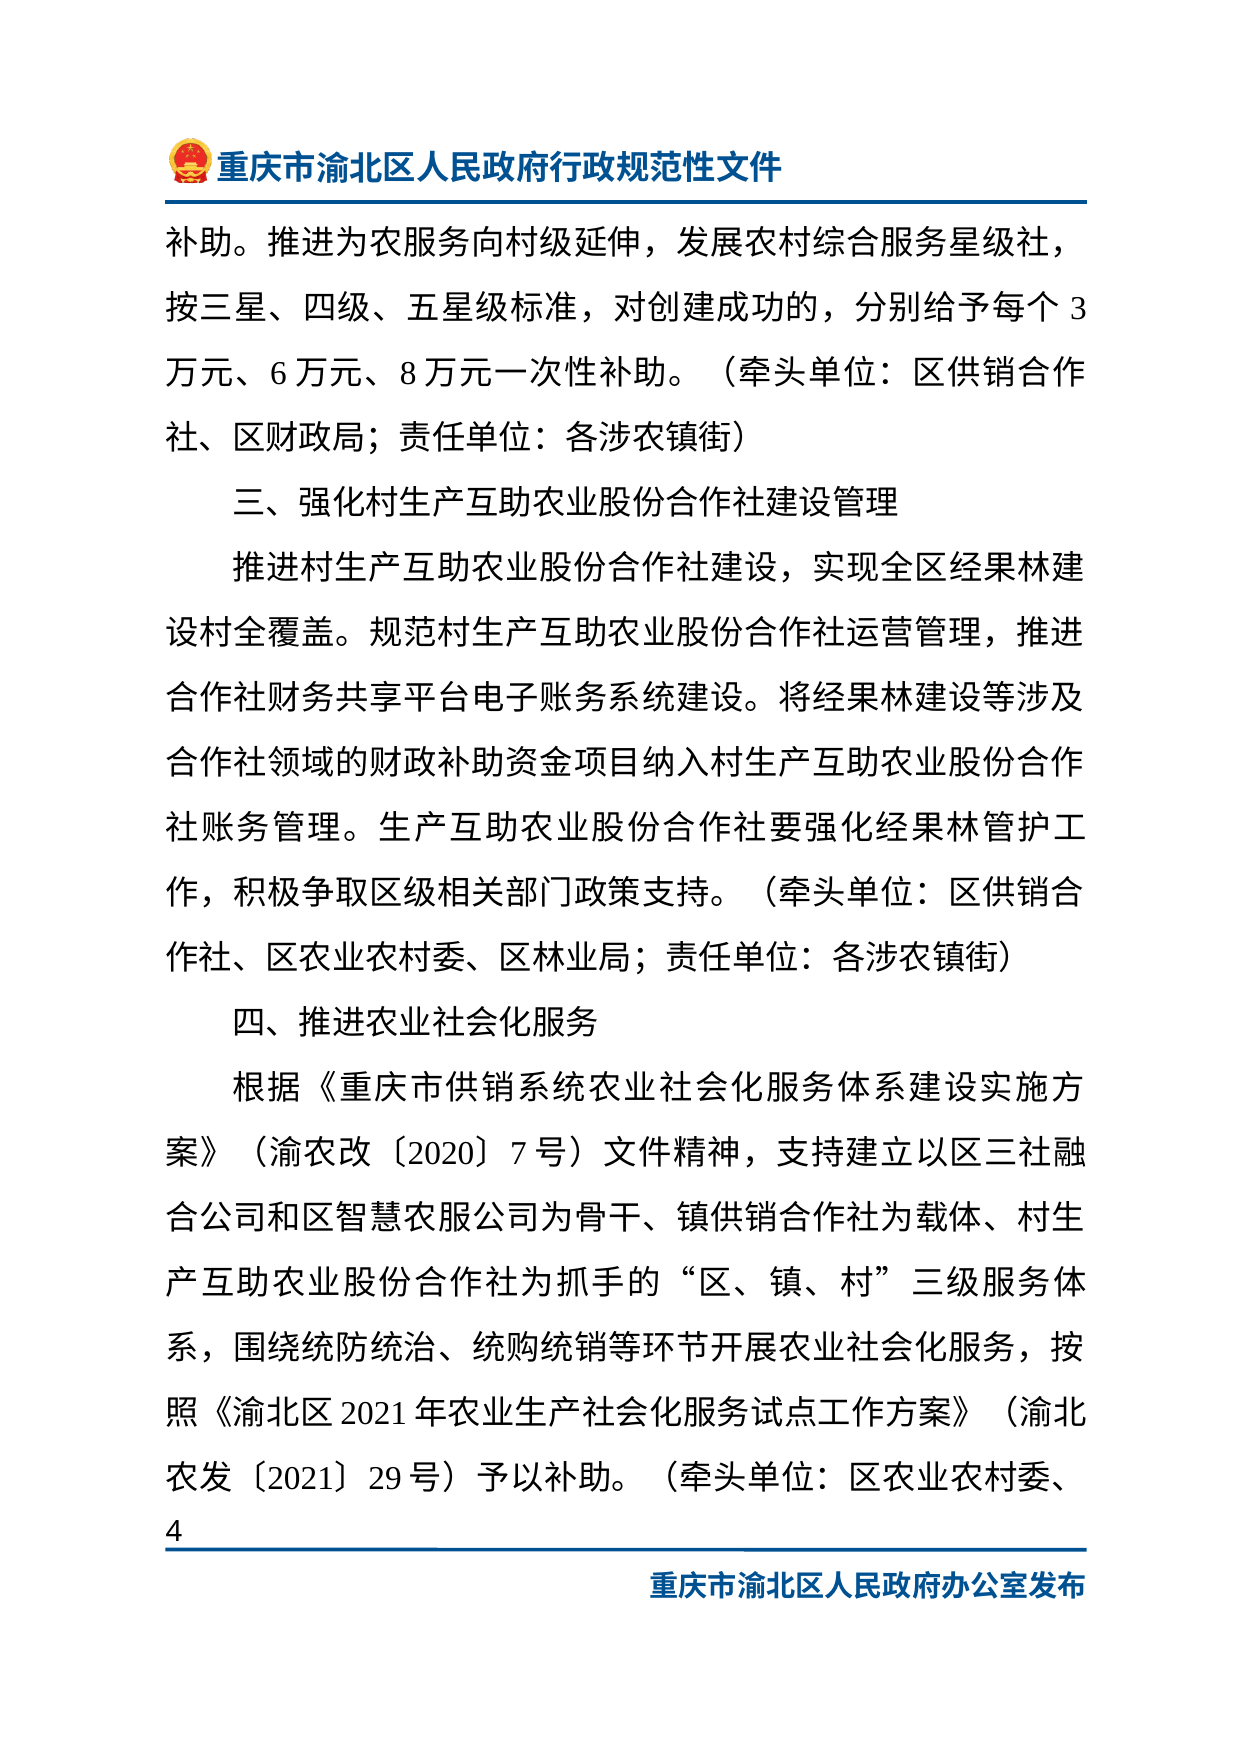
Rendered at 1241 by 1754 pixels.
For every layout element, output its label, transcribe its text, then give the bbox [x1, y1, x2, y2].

text 四、推进农业社会化服务 [165, 987, 1087, 1052]
text 三、强化村生产互助农业股份合作社建设管理 [165, 467, 1087, 532]
text 推进村生产互助农业股份合作社建设，实现全区经果林建设村全覆盖。规范村生产互助农业股份合作社运营管理，推进合作社财务共享平台电子账务系统建设。将经果林建设等涉及合作社领域的财政补助资金项目纳入村生产互助农业股份合作社账务管理。生产互助农业股份合作社要强化经果林管护工作，积极争取区级相关部门政策支持。（牵头单位：区供销合作社、区农业农村委、区林业局；责任单位：各涉农镇街） [165, 532, 1087, 987]
picture [165, 136, 216, 187]
